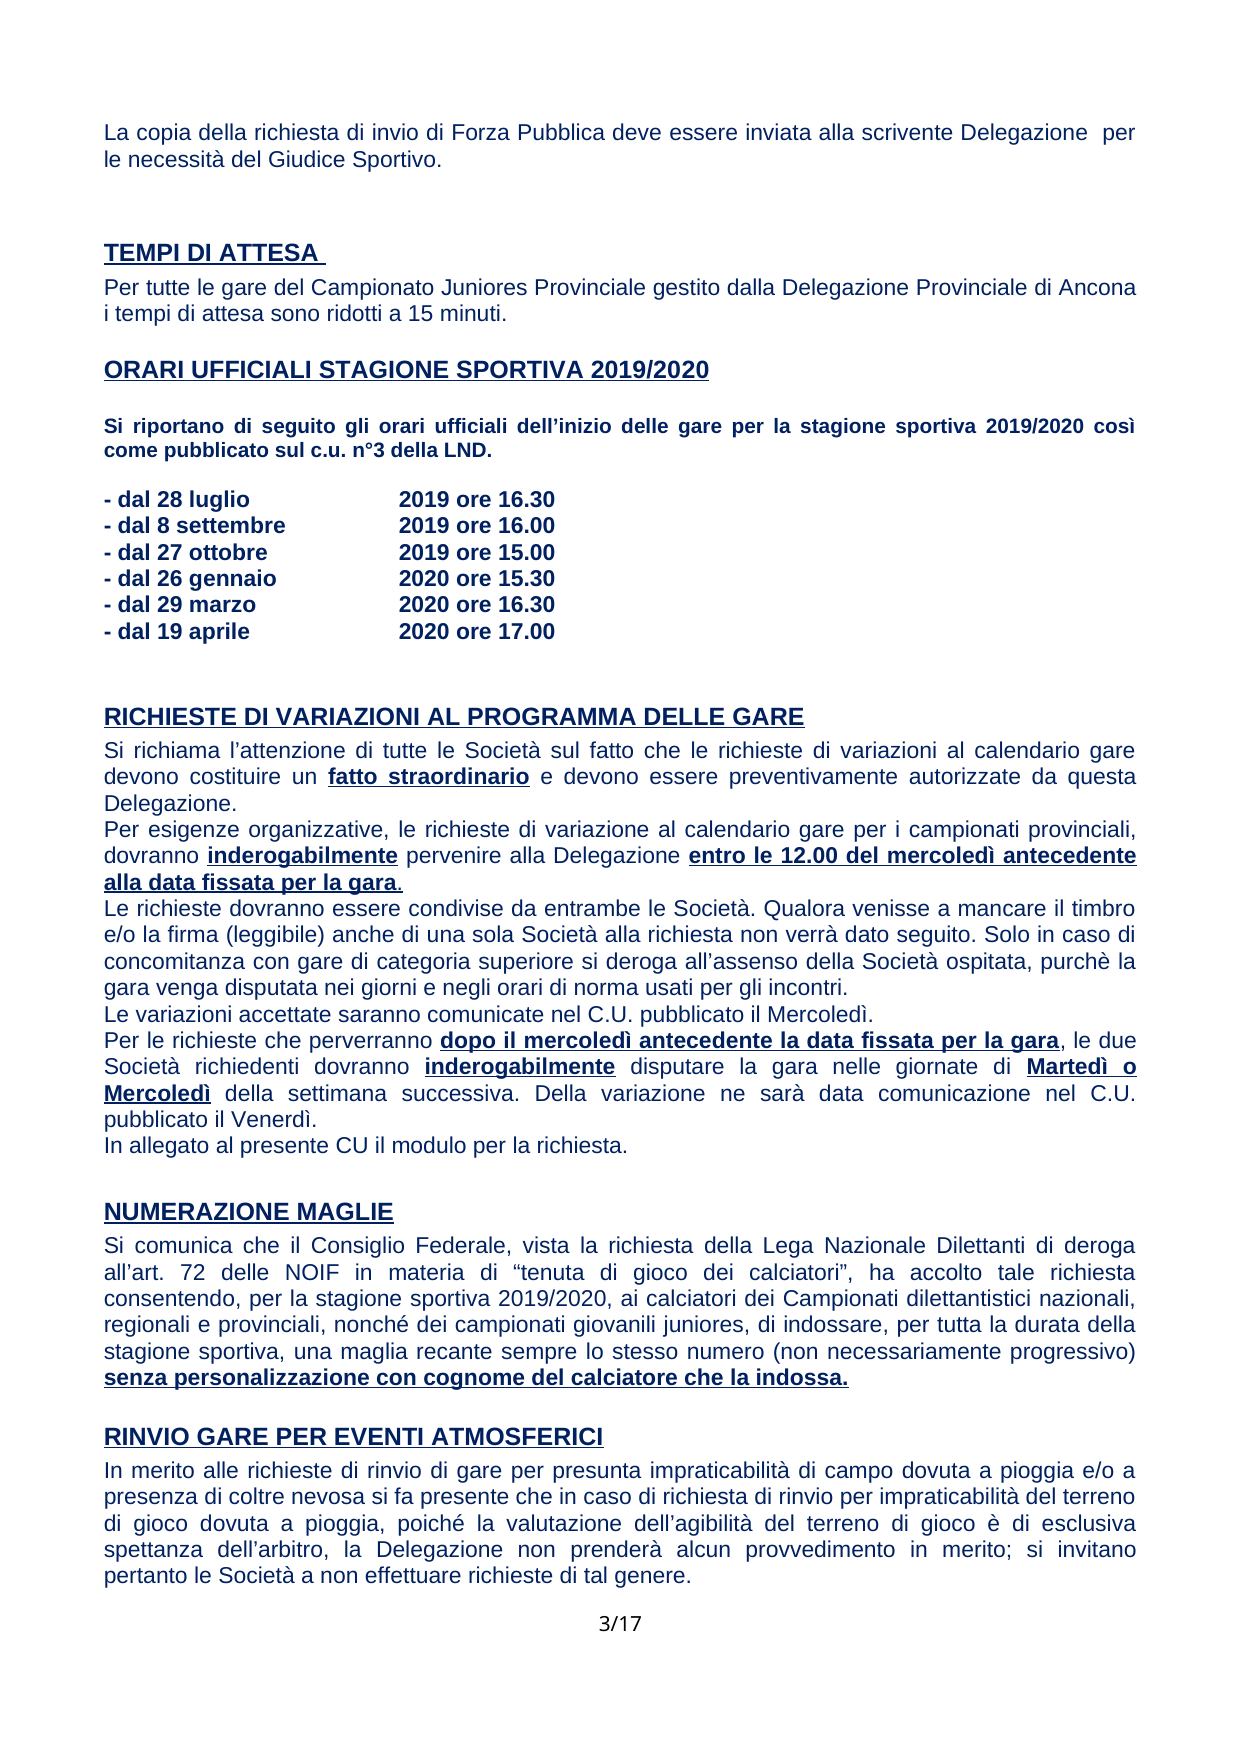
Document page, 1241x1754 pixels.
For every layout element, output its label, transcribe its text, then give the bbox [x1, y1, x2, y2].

text In merito alle richieste di rinvio di gare per presunta impraticabilità di campo dovuta a pioggia e/o a presenza di coltre nevosa si fa presente che in caso di richiesta di rinvio per impraticabilità del terreno di gioco dovuta a pioggia, poiché la valutazione dell’agibilità del terreno di gioco è di esclusiva spettanza dell’arbitro, la Delegazione non prenderà alcun provvedimento in merito; si invitano pertanto le Società a non effettuare richieste di tal genere. [103, 1457, 1137, 1589]
text Si riportano di seguito gli orari ufficiali dell’inizio delle gare per la stagione sportiva 2019/2020 così come pubblicato sul c.u. n°3 della LND. [103, 414, 1137, 462]
text Si comunica che il Consiglio Federale, vista la richiesta della Lega Nazionale Dilettanti di deroga all’art. 72 delle NOIF in materia di “tenuta di gioco dei calciatori”, ha accolto tale richiesta consentendo, per la stagione sportiva 2019/2020, ai calciatori dei Campionati dilettantistici nazionali, regionali e provinciali, nonché dei campionati giovanili juniores, di indossare, per tutta la durata della stagione sportiva, una maglia recante sempre lo stesso numero (non necessariamente progressivo) senza personalizzazione con cognome del calciatore che la indossa. [103, 1232, 1137, 1390]
text - dal 26 gennaio 2020 ore 15.30 [103, 565, 1137, 591]
text - dal 27 ottobre 2019 ore 15.00 [103, 539, 1137, 565]
subtitle RICHIESTE DI VARIAZIONI AL PROGRAMMA DELLE GARE [103, 702, 1079, 731]
subtitle TEMPI DI ATTESA [103, 238, 1079, 267]
text Le richieste dovranno essere condivise da entrambe le Società. Qualora venisse a mancare il timbro e/o la firma (leggibile) anche di una sola Società alla richiesta non verrà dato seguito. Solo in caso di concomitanza con gare di categoria superiore si deroga all’assenso della Società ospitata, purchè la gara venga disputata nei giorni e negli orari di norma usati per gli incontri. [103, 895, 1137, 1001]
text Per le richieste che perverranno dopo il mercoledì antecedente la data fissata per la gara, le due Società richiedenti dovranno inderogabilmente disputare la gara nelle giornate di Martedì o Mercoledì della settimana successiva. Della variazione ne sarà data comunicazione nel C.U. pubblicato il Venerdì. [103, 1027, 1137, 1132]
text In allegato al presente CU il modulo per la richiesta. [103, 1132, 1137, 1159]
text Si richiama l’attenzione di tutte le Società sul fatto che le richieste di variazioni al calendario gare devono costituire un fatto straordinario e devono essere preventivamente autorizzate da questa Delegazione. [103, 737, 1137, 816]
text - dal 29 marzo 2020 ore 16.30 [103, 591, 1137, 618]
subtitle RINVIO GARE PER EVENTI ATMOSFERICI [103, 1422, 1079, 1451]
text Le variazioni accettate saranno comunicate nel C.U. pubblicato il Mercoledì. [103, 1001, 1137, 1027]
subtitle ORARI UFFICIALI STAGIONE SPORTIVA 2019/2020 [103, 355, 1079, 384]
text Per tutte le gare del Campionato Juniores Provinciale gestito dalla Delegazione Provinciale di Ancona i tempi di attesa sono ridotti a 15 minuti. [103, 273, 1137, 326]
subtitle NUMERAZIONE MAGLIE [103, 1197, 1079, 1226]
text La copia della richiesta di invio di Forza Pubblica deve essere inviata alla scrivente Delegazione per le necessità del Giudice Sportivo. [103, 119, 1137, 172]
text - dal 8 settembre 2019 ore 16.00 [103, 512, 1137, 539]
text - dal 19 aprile 2020 ore 17.00 [103, 618, 1137, 644]
text Per esigenze organizzative, le richieste di variazione al calendario gare per i campionati provinciali, dovranno inderogabilmente pervenire alla Delegazione entro le 12.00 del mercoledì antecedente alla data fissata per la gara. [103, 816, 1137, 895]
text - dal 28 luglio 2019 ore 16.30 [103, 486, 1137, 512]
